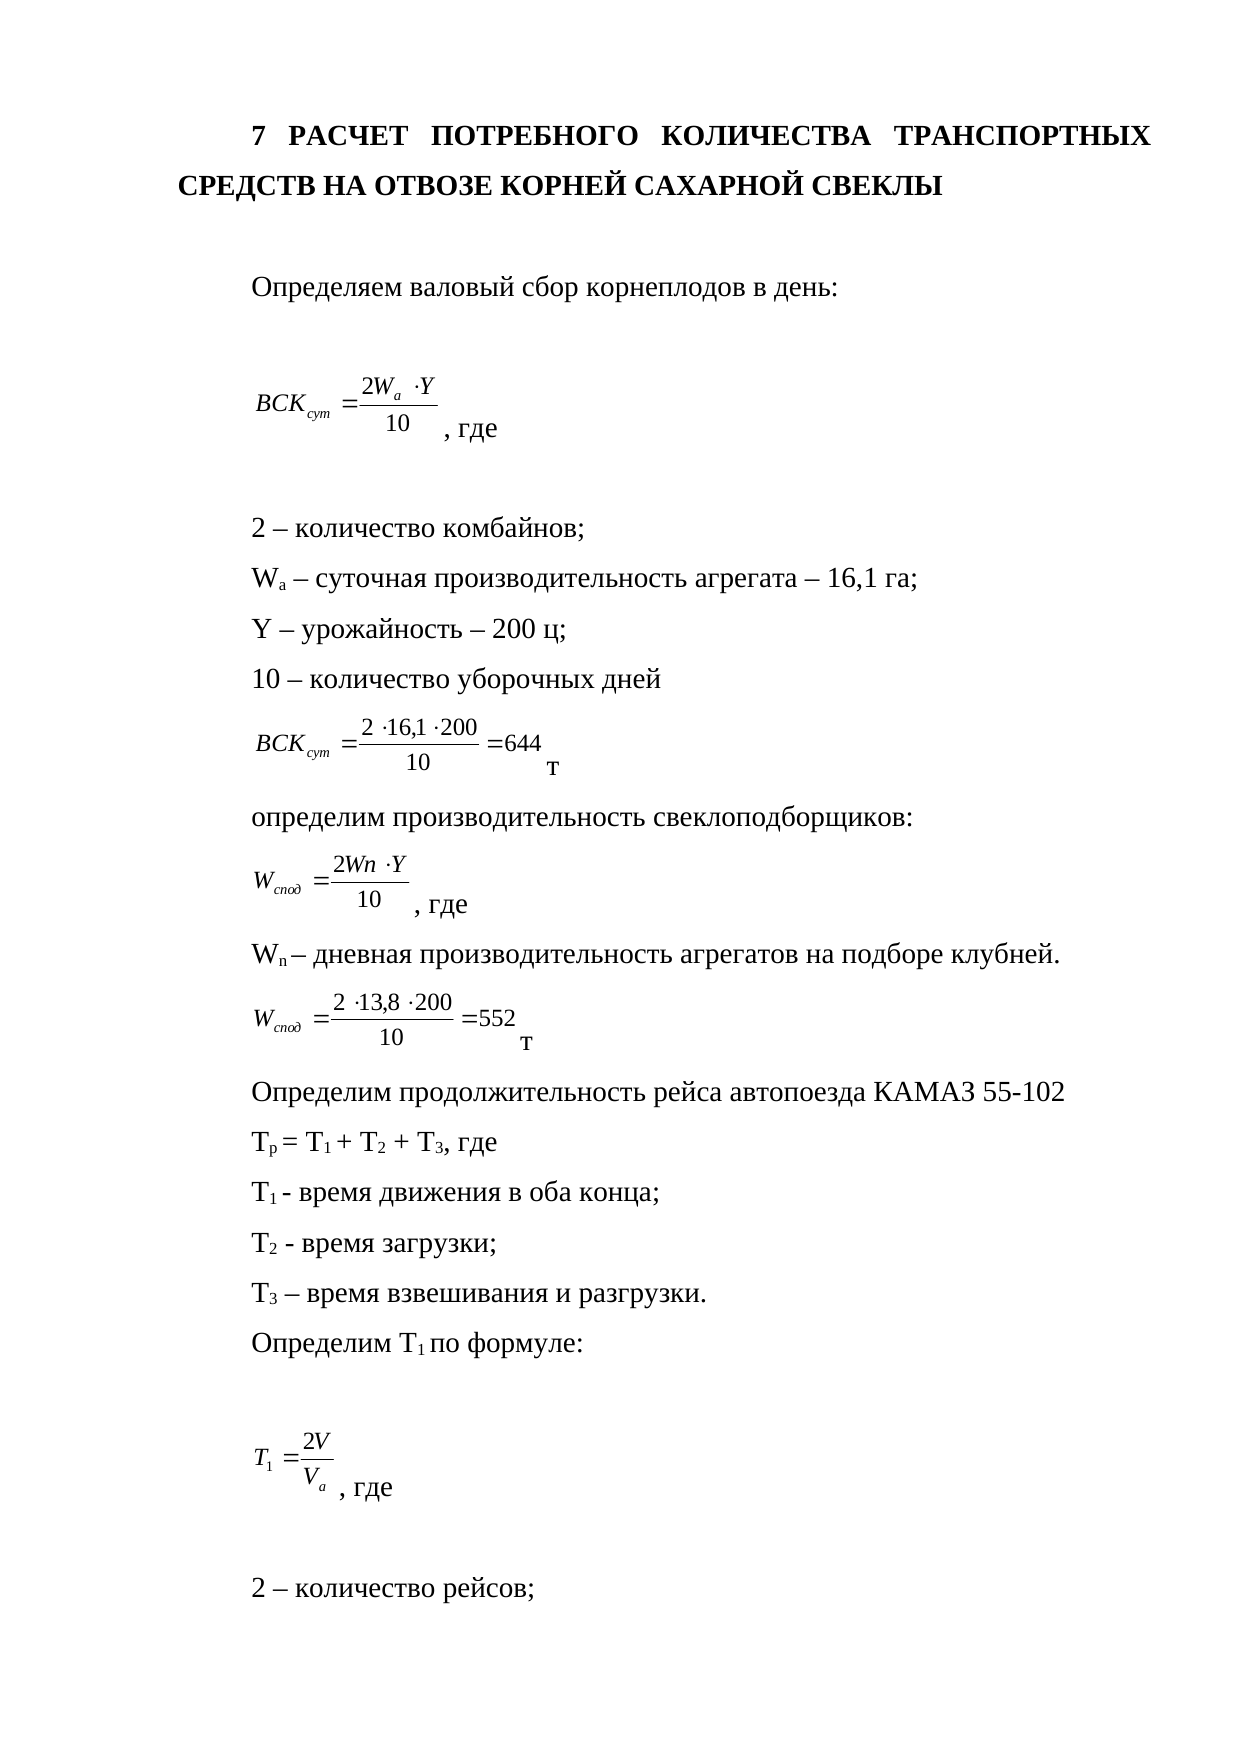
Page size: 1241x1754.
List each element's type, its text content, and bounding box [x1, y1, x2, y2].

text , где [177, 370, 1152, 443]
text 2 – количество комбайнов; [177, 510, 1152, 544]
text Y – урожайность – 200 ц; [177, 611, 1152, 644]
text т [177, 712, 1152, 782]
text Wа – суточная производительность агрегата – 16,1 га; [177, 561, 1152, 594]
text 2 – количество рейсов; [177, 1570, 1152, 1603]
text Определим продолжительность рейса автопоезда КАМАЗ 55-102 [177, 1074, 1152, 1107]
text Т3 – время взвешивания и разгрузки. [177, 1275, 1152, 1308]
text Т1 - время движения в оба конца; [177, 1174, 1152, 1208]
text , где [177, 1426, 1152, 1503]
text , где [177, 849, 1152, 919]
text т [177, 987, 1152, 1057]
text 7 РАСЧЕТ ПОТРЕБНОГО КОЛИЧЕСТВА ТРАНСПОРТНЫХ СРЕДСТВ НА ОТВОЗЕ КОРНЕЙ САХАРНОЙ СВЕКЛЫ [177, 118, 1152, 202]
text 10 – количество уборочных дней [177, 661, 1152, 695]
text определим производительность свеклоподборщиков: [177, 799, 1152, 832]
text Т2 - время загрузки; [177, 1225, 1152, 1258]
text Тр = Т1 + Т2 + Т3, где [177, 1124, 1152, 1158]
text Wn – дневная производительность агрегатов на подборе клубней. [177, 936, 1152, 970]
text Определим Т1 по формуле: [177, 1325, 1152, 1359]
text Определяем валовый сбор корнеплодов в день: [177, 269, 1152, 303]
